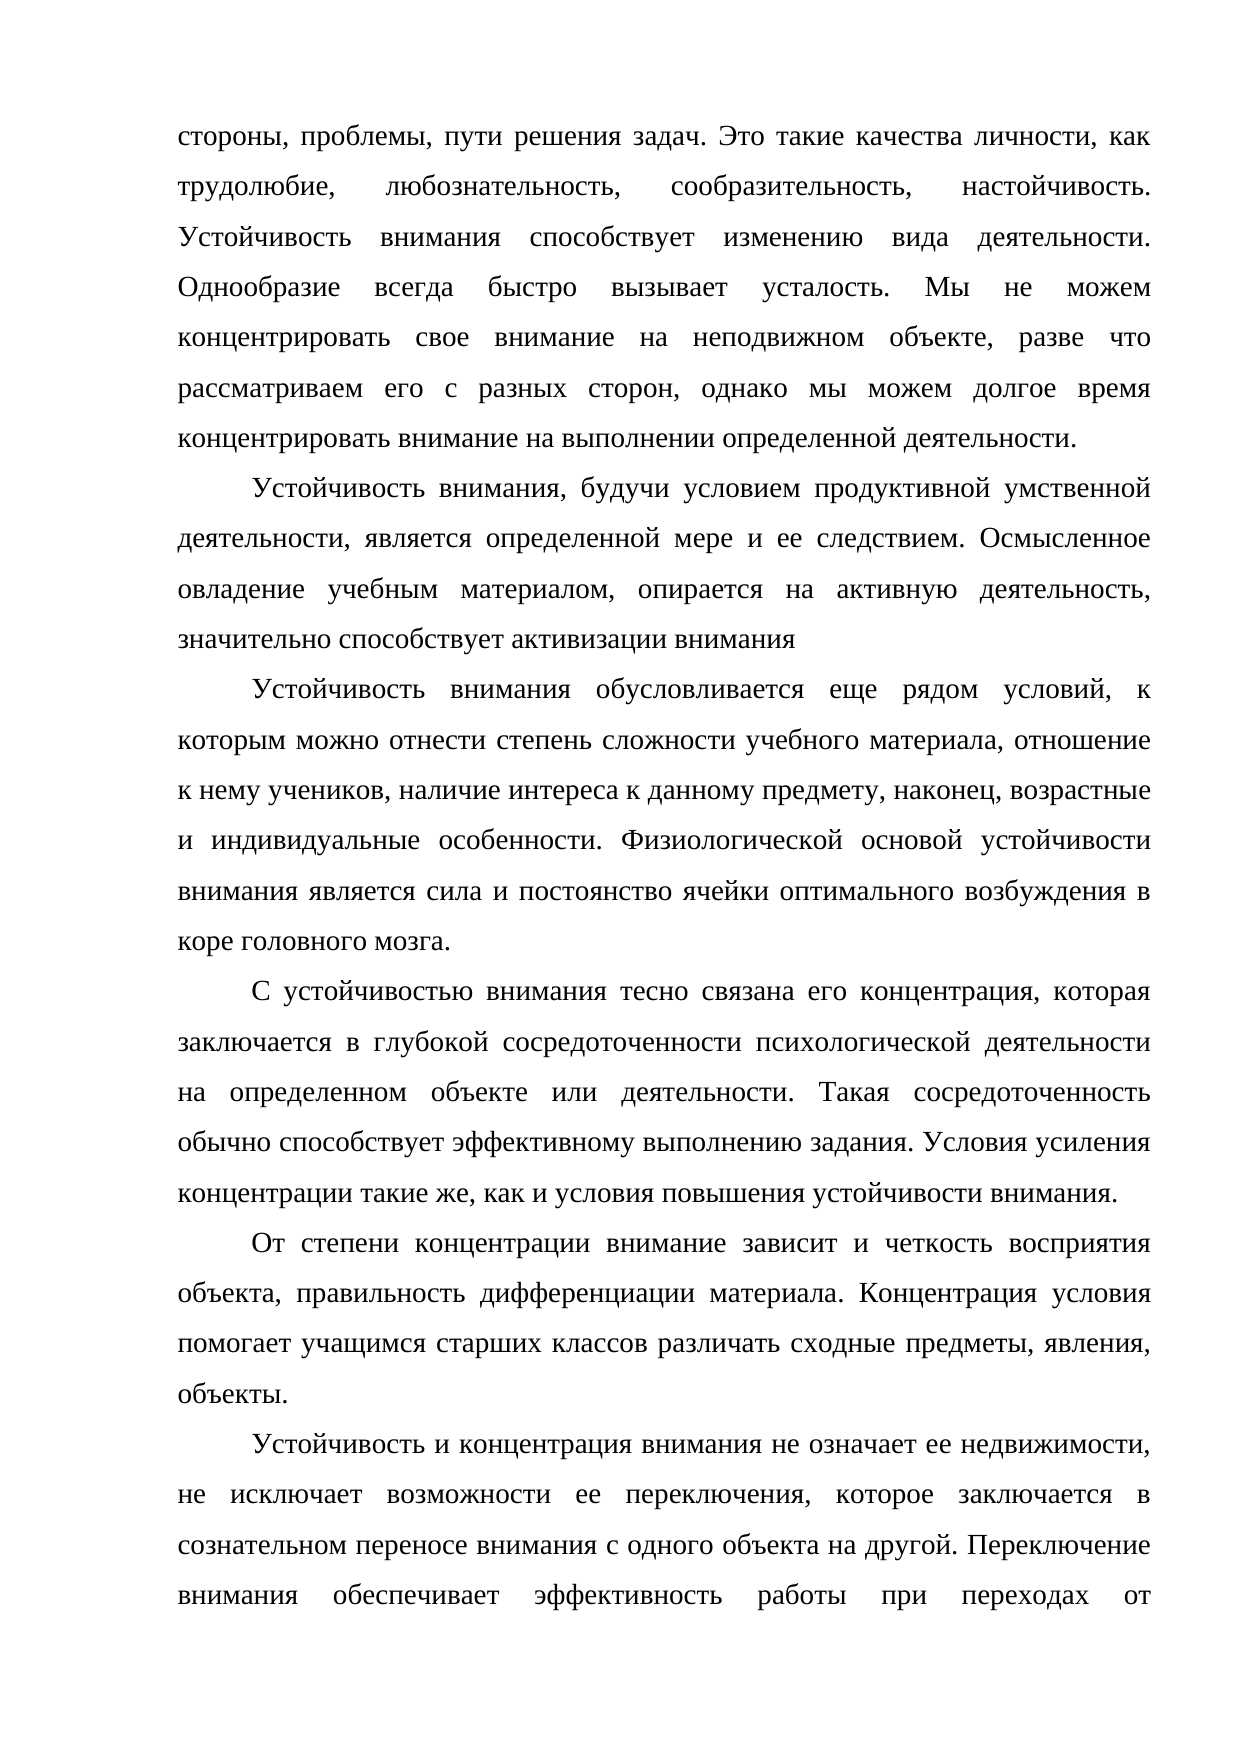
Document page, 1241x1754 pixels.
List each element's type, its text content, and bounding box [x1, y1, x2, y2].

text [177, 1426, 1152, 1611]
text С устойчивостью внимания тесно связана его концентрация, которая заключается в глубокой сосредоточенности психологической деятельности на определенном объекте или деятельности. Такая сосредоточенность обычно способствует эффективному выполнению задания. Условия усиления концентрации такие же, как и условия повышения устойчивости внимания. [177, 973, 1152, 1208]
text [177, 118, 1152, 453]
text От степени концентрации внимание зависит и четкость восприятия объекта, правильность дифференциации материала. Концентрация условия помогает учащимся старших классов различать сходные предметы, явления, объекты. [177, 1225, 1152, 1409]
text Устойчивость внимания, будучи условием продуктивной умственной деятельности, является определенной мере и ее следствием. Осмысленное овладение учебным материалом, опирается на активную деятельность, значительно способствует активизации внимания [177, 470, 1152, 655]
text Устойчивость внимания обусловливается еще рядом условий, к которым можно отнести степень сложности учебного материала, отношение к нему учеников, наличие интереса к данному предмету, наконец, возрастные и индивидуальные особенности. Физиологической основой устойчивости внимания является сила и постоянство ячейки оптимального возбуждения в коре головного мозга. [177, 672, 1152, 957]
